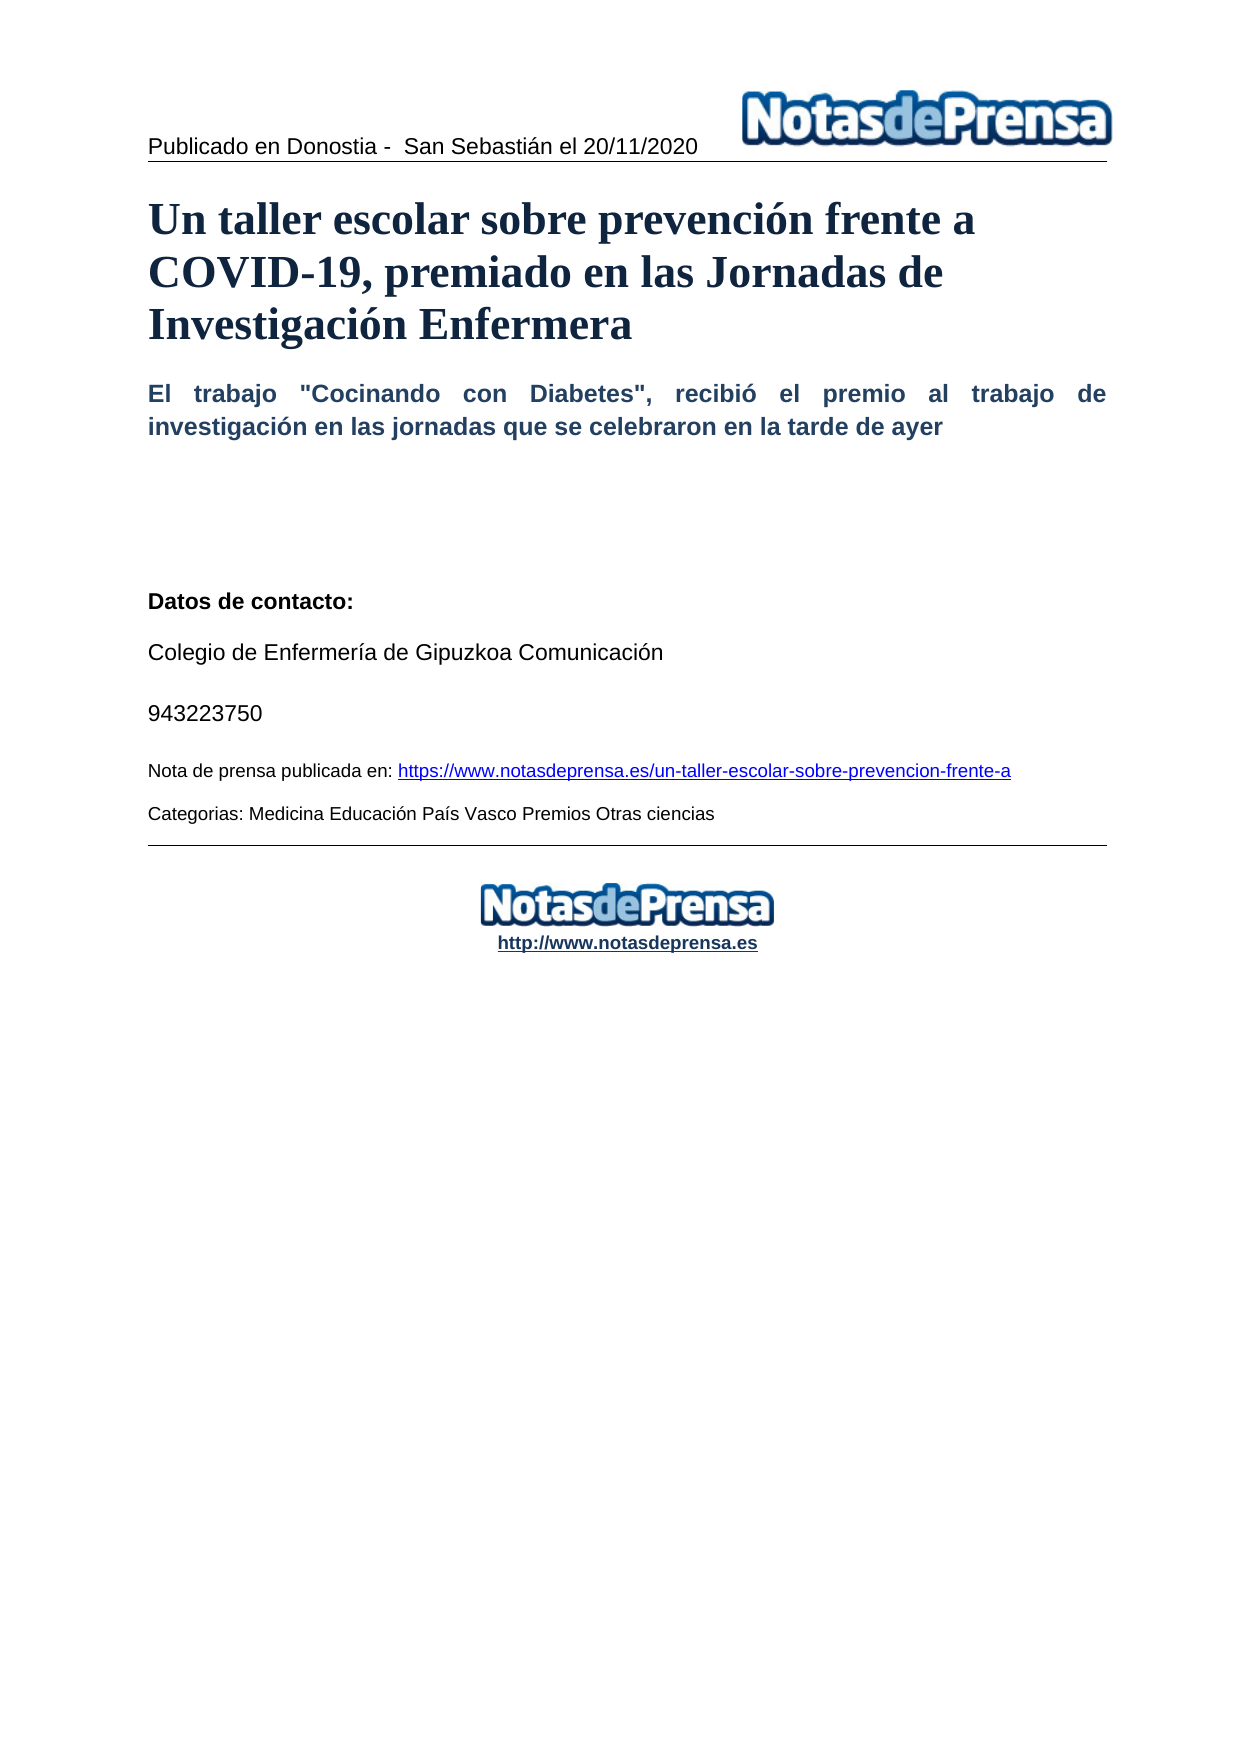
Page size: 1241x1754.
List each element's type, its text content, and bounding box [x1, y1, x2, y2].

text 943223750 [148, 699, 1063, 726]
text Categorias: Medicina Educación País Vasco Premios Otras ciencias [148, 802, 1107, 824]
text Nota de prensa publicada en: https://www.notasdeprensa.es/un-taller-escolar-sobre-prevencion-frente-a [148, 760, 1107, 782]
text Datos de contacto: [148, 588, 1107, 614]
subtitle Un taller escolar sobre prevención frente a COVID-19, premiado en las Jornadas de Investigación Enfermera [148, 192, 1107, 350]
text http://www.notasdeprensa.es [148, 932, 1107, 953]
text Colegio de Enfermería de Gipuzkoa Comunicación [148, 639, 1063, 666]
text Publicado en Donostia - San Sebastián el 20/11/2020 [148, 133, 1107, 161]
picture [480, 882, 775, 928]
subtitle El trabajo "Cocinando con Diabetes", recibió el premio al trabajo de investigación en las jornadas que se celebraron en la tarde de ayer [148, 379, 1107, 441]
picture [742, 90, 1113, 148]
